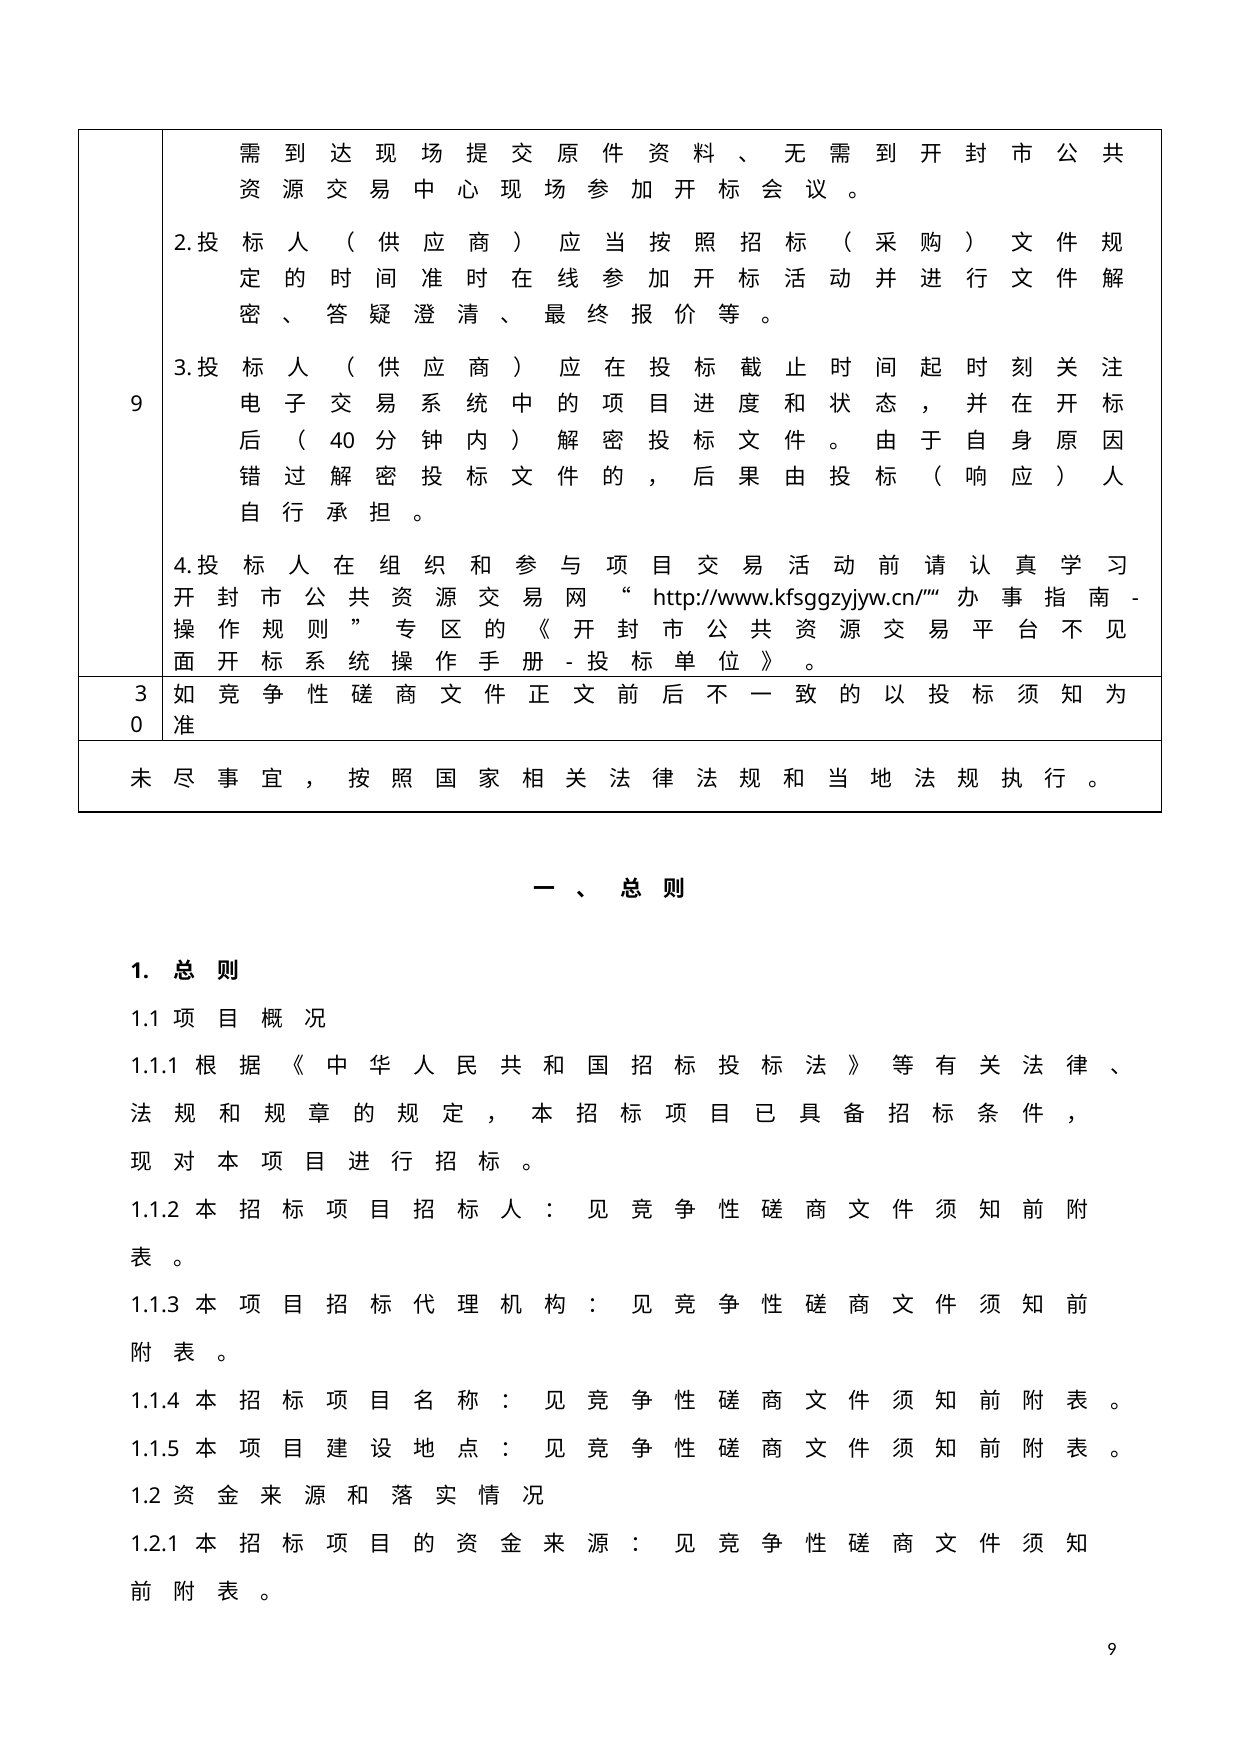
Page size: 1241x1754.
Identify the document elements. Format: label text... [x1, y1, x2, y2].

table_cell 30 [79, 677, 162, 740]
text 1.1 项目概况 [130, 1001, 1110, 1033]
table_cell 如竞争性磋商文件正文前后不一致的以投标须知为准 [163, 677, 1161, 740]
text 1.1.4 本招标项目名称：见竞争性磋商文件须知前附表。 [130, 1383, 1110, 1415]
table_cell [163, 130, 1161, 676]
text 1.2.1 本招标项目的资金来源：见竞争性磋商文件须知前附表。 [130, 1526, 1110, 1606]
text 1.2 资金来源和落实情况 [130, 1478, 1110, 1510]
text 1.1.2 本招标项目招标人：见竞争性磋商文件须知前附表。 [130, 1192, 1110, 1271]
table_cell 29 [79, 130, 162, 676]
text 1.1.5 本项目建设地点：见竞争性磋商文件须知前附表。 [130, 1431, 1110, 1462]
text 1.1.1根据《中华人民共和国招标投标法》等有关法律、法规和规章的规定，本招标项目已具备招标条件，现对本项目进行招标。 [130, 1048, 1110, 1176]
text 1.1.3 本项目招标代理机构：见竞争性磋商文件须知前附表。 [130, 1287, 1110, 1367]
table_cell 未尽事宜，按照国家相关法律法规和当地法规执行。 [79, 741, 1161, 811]
text 1. 总则 [130, 953, 1110, 985]
subtitle 一、总则 [130, 871, 1110, 903]
